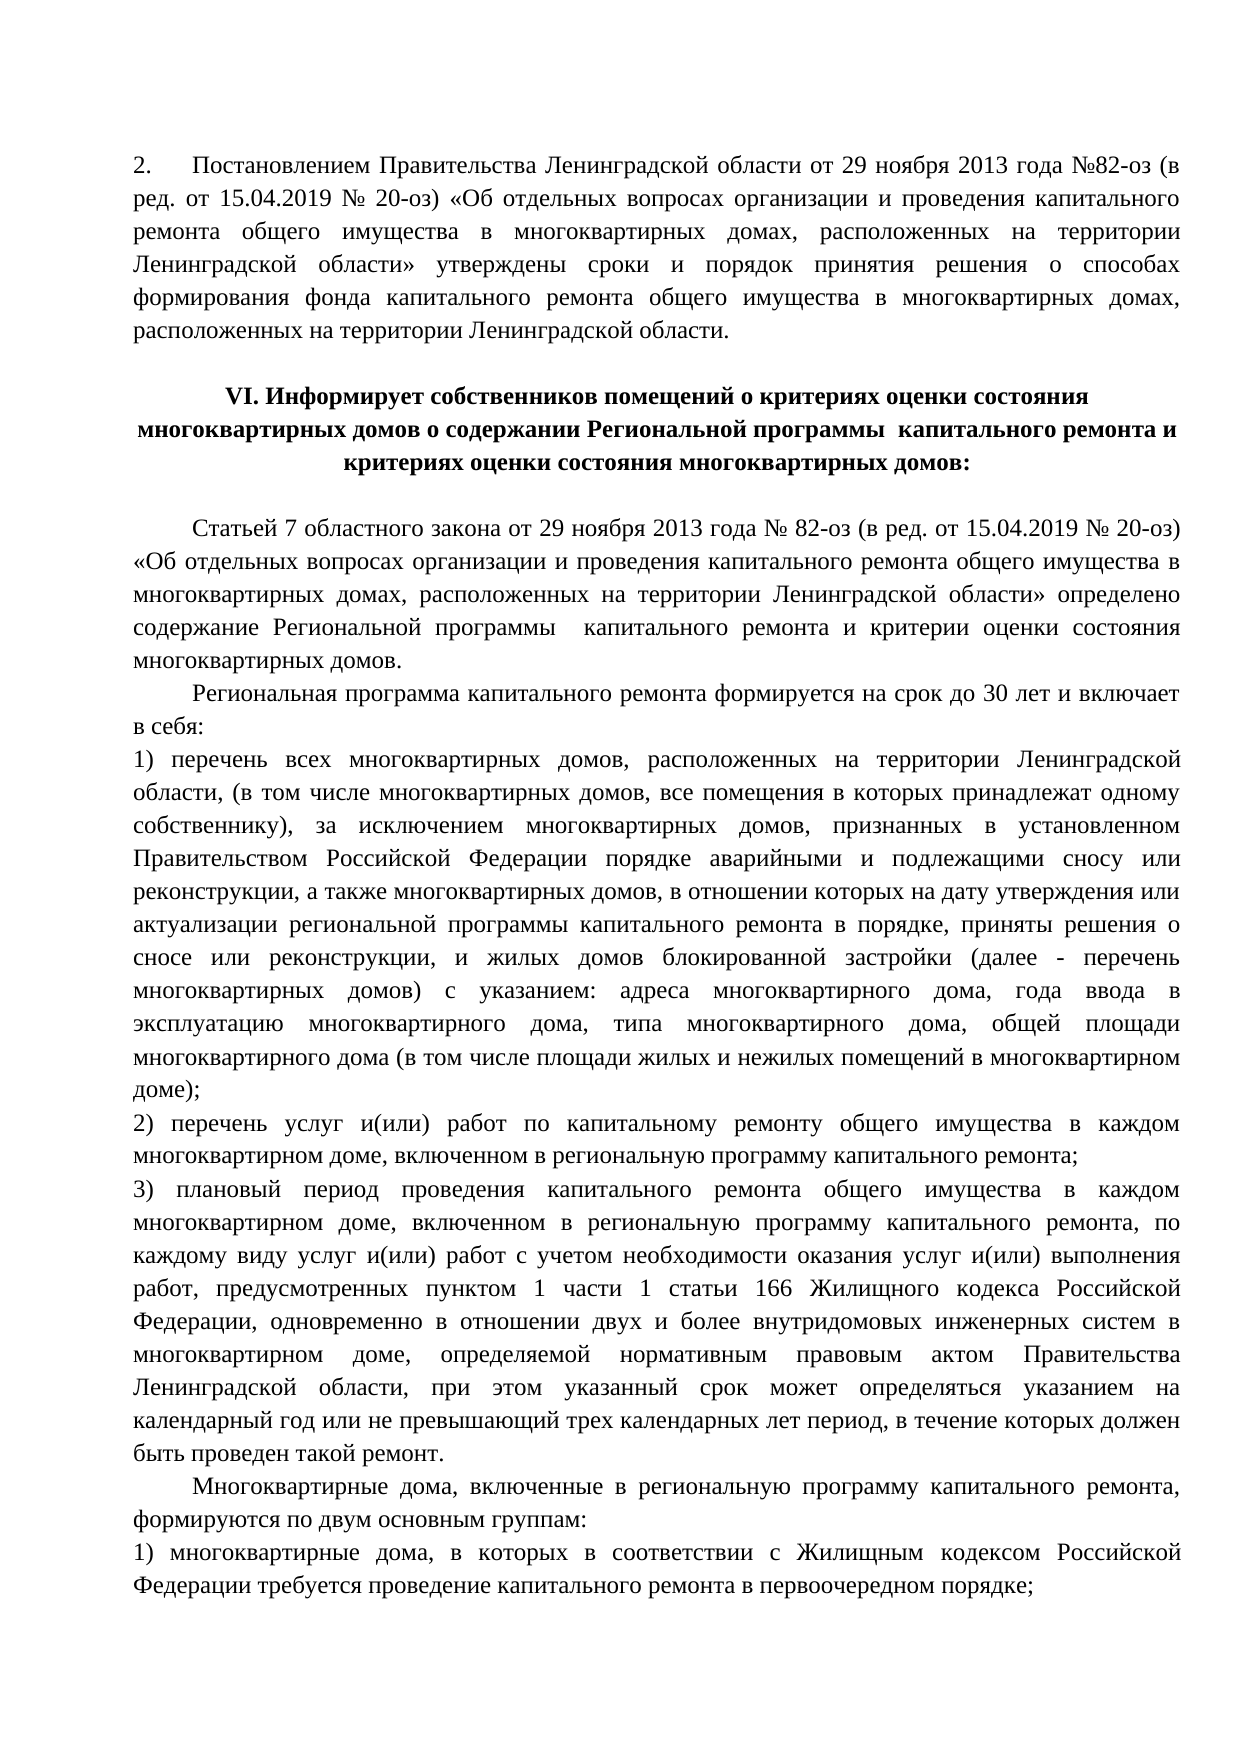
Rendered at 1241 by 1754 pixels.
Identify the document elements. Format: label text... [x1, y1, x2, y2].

text 2) перечень услуг и(или) работ по капитальному ремонту общего имущества в каждом многоквартирном доме, включенном в региональную программу капитального ремонта; [133, 1108, 1181, 1169]
text 1) перечень всех многоквартирных домов, расположенных на территории Ленинградской области, (в том числе многоквартирных домов, все помещения в которых принадлежат одному собственнику), за исключением многоквартирных домов, признанных в установленном Правительством Российской Федерации порядке аварийными и подлежащими сносу или реконструкции, а также многоквартирных домов, в отношении которых на дату утверждения или актуализации региональной программы капитального ремонта в порядке, приняты решения о сносе или реконструкции, и жилых домов блокированной застройки (далее - перечень многоквартирных домов) с указанием: адреса многоквартирного дома, года ввода в эксплуатацию многоквартирного дома, типа многоквартирного дома, общей площади многоквартирного дома (в том числе площади жилых и нежилых помещений в многоквартирном доме); [133, 744, 1181, 1103]
list VI. Информирует собственников помещений о критериях оценки состояния многоквартирных домов о содержании Региональной программы капитального ремонта и критериях оценки состояния многоквартирных домов: [133, 381, 1181, 476]
list Статьей 7 областного закона от 29 ноября 2013 года № 82-оз (в ред. от 15.04.2019 № 20-оз) «Об отдельных вопросах организации и проведения капитального ремонта общего имущества в многоквартирных домах, расположенных на территории Ленинградской области» определено содержание Региональной программы капитального ремонта и критерии оценки состояния многоквартирных домов. [133, 513, 1181, 674]
text Многоквартирные дома, включенные в региональную программу капитального ремонта, формируются по двум основным группам: [133, 1471, 1181, 1533]
text 3) плановый период проведения капитального ремонта общего имущества в каждом многоквартирном доме, включенном в региональную программу капитального ремонта, по каждому виду услуг и(или) работ с учетом необходимости оказания услуг и(или) выполнения работ, предусмотренных пунктом 1 части 1 статьи 166 Жилищного кодекса Российской Федерации, одновременно в отношении двух и более внутридомовых инженерных систем в многоквартирном доме, определяемой нормативным правовым актом Правительства Ленинградской области, при этом указанный срок может определяться указанием на календарный год или не превышающий трех календарных лет период, в течение которых должен быть проведен такой ремонт. [133, 1174, 1181, 1467]
list Постановлением Правительства Ленинградской области от 29 ноября 2013 года №82-оз (в ред. от 15.04.2019 № 20-оз) «Об отдельных вопросах организации и проведения капитального ремонта общего имущества в многоквартирных домах, расположенных на территории Ленинградской области» утверждены сроки и порядок принятия решения о способах формирования фонда капитального ремонта общего имущества в многоквартирных домах, расположенных на территории Ленинградской области. [133, 150, 1181, 344]
text Региональная программа капитального ремонта формируется на срок до 30 лет и включает в себя: [133, 678, 1181, 740]
text 1) многоквартирные дома, в которых в соответствии с Жилищным кодексом Российской Федерации требуется проведение капитального ремонта в первоочередном порядке; [133, 1537, 1181, 1599]
